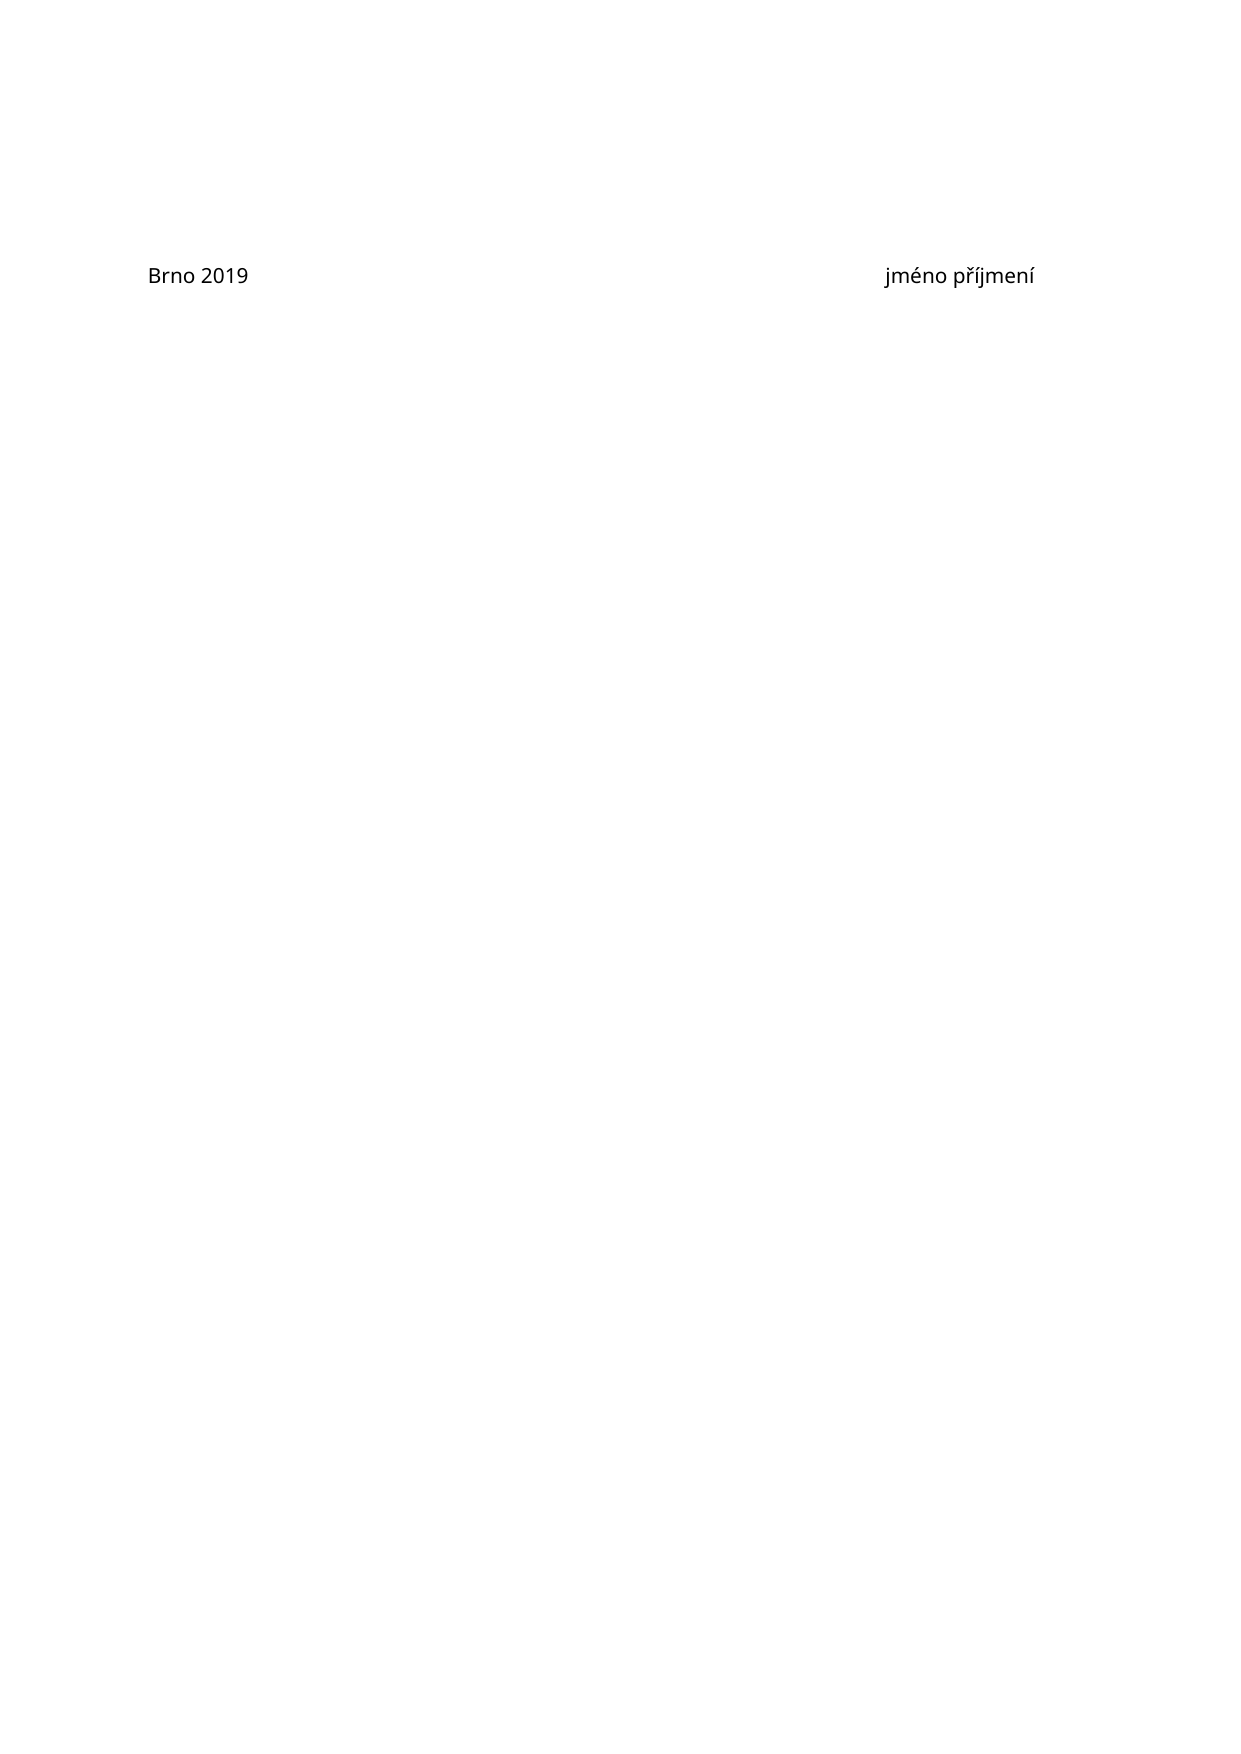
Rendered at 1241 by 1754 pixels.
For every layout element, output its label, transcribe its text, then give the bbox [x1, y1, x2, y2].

text Brno 2019 jméno příjmení [148, 261, 1093, 290]
